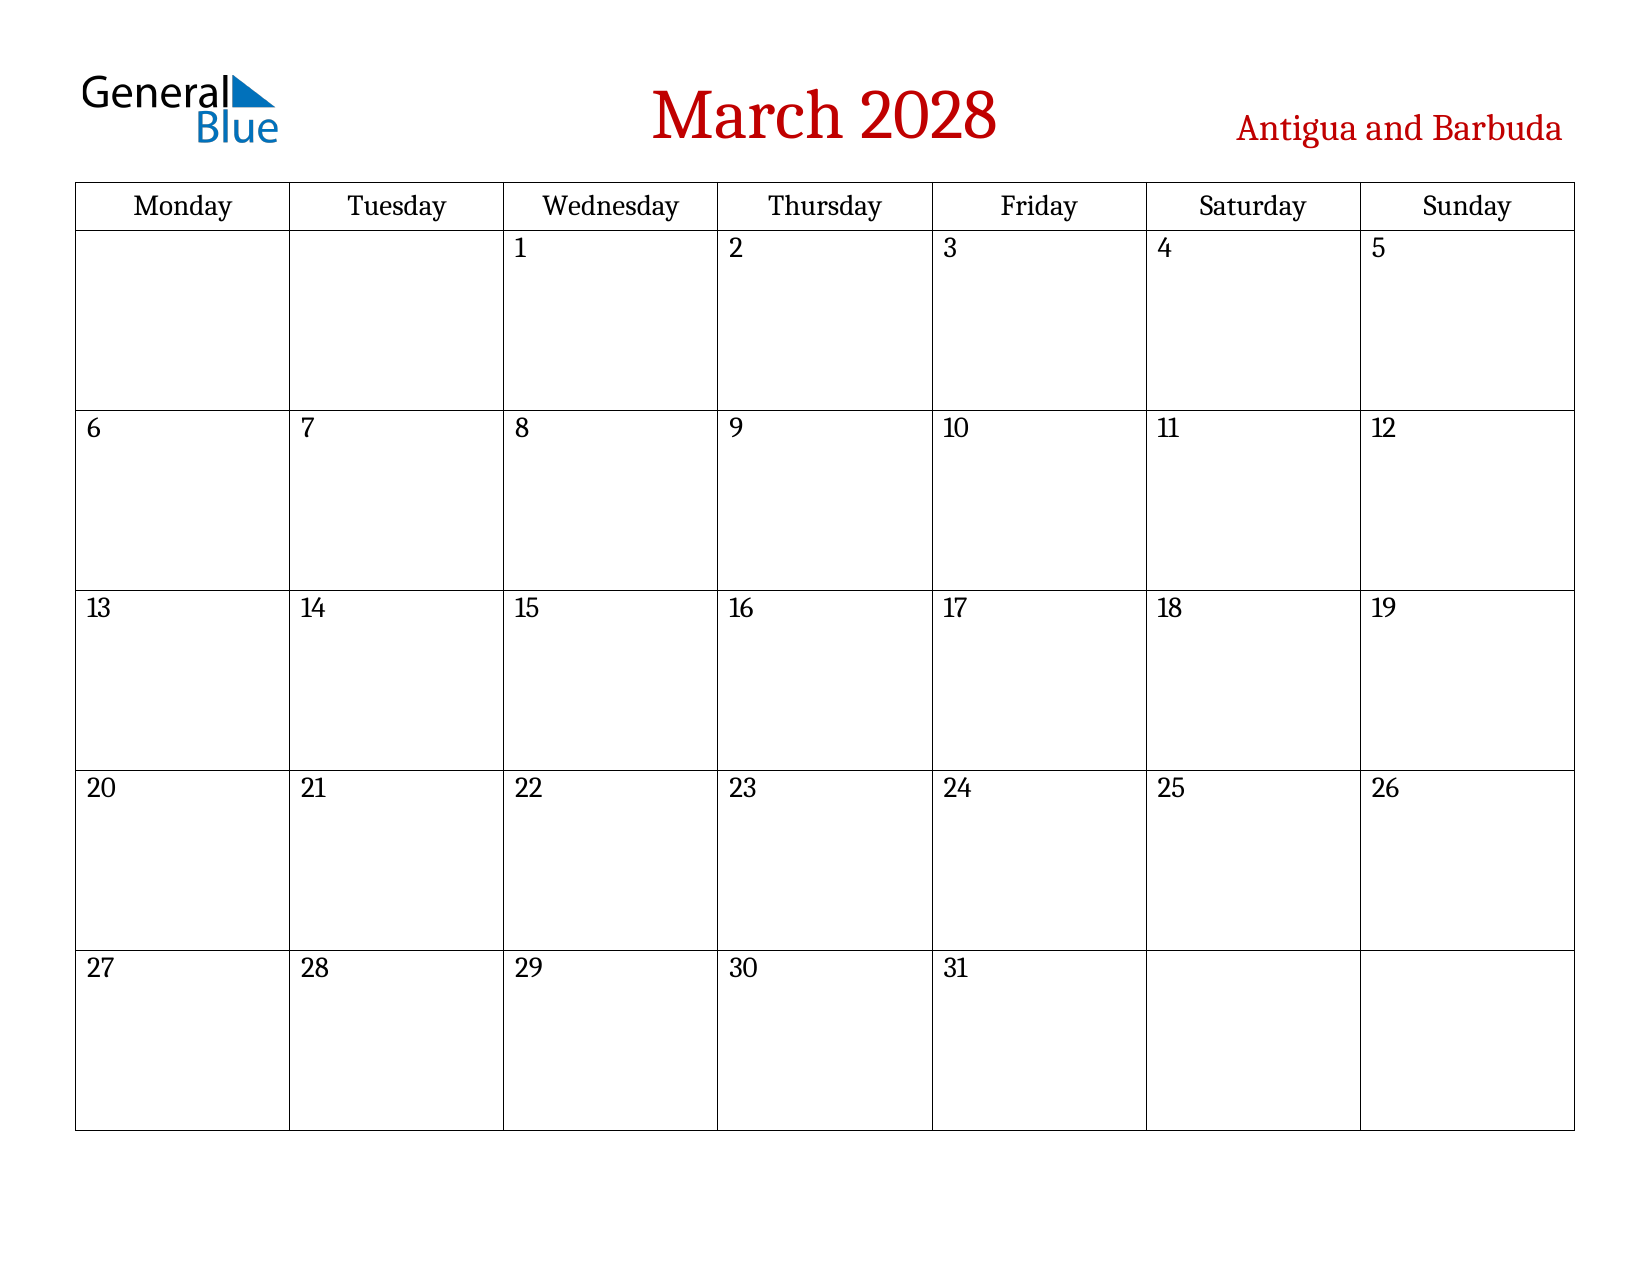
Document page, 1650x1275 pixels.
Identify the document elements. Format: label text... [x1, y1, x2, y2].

table_cell 6 [76, 411, 289, 444]
table_cell [718, 625, 932, 770]
table_cell [504, 805, 717, 950]
table_cell [1147, 265, 1360, 410]
table_cell [290, 265, 503, 410]
table_cell [76, 265, 289, 410]
table_cell 12 [1361, 411, 1574, 444]
table_cell Saturday [1147, 183, 1360, 230]
table_cell [76, 625, 289, 770]
table_cell 5 [1361, 231, 1574, 264]
table_cell [933, 985, 1146, 1130]
table_cell 4 [1147, 231, 1360, 264]
table_cell 31 [933, 951, 1146, 985]
table_cell Sunday [1361, 183, 1574, 230]
table_cell 22 [504, 771, 717, 805]
table_cell 8 [504, 411, 717, 444]
table_cell [1361, 805, 1574, 950]
table_cell [290, 805, 503, 950]
table_header March 2028 [504, 75, 1146, 182]
table_cell 20 [76, 771, 289, 805]
table_cell 15 [504, 591, 717, 625]
table_cell Thursday [718, 183, 932, 230]
table_cell [933, 625, 1146, 770]
table_cell Monday [76, 183, 289, 230]
table_cell [933, 445, 1146, 590]
table_cell [504, 265, 717, 410]
table_cell [290, 445, 503, 590]
table_header [76, 75, 503, 182]
table_cell [1147, 625, 1360, 770]
table_cell 23 [718, 771, 932, 805]
table_cell 18 [1147, 591, 1360, 625]
table_cell [76, 445, 289, 590]
table_cell [933, 805, 1146, 950]
table_cell [718, 445, 932, 590]
table_cell 11 [1147, 411, 1360, 444]
table_cell 24 [933, 771, 1146, 805]
table_cell Tuesday [290, 183, 503, 230]
table_cell [1361, 625, 1574, 770]
table_cell [76, 805, 289, 950]
table_cell Friday [933, 183, 1146, 230]
table_cell [1361, 445, 1574, 590]
table_cell [504, 625, 717, 770]
table_cell [290, 231, 503, 264]
table_cell [718, 805, 932, 950]
table_cell 26 [1361, 771, 1574, 805]
table_cell [1361, 951, 1574, 985]
table_cell [504, 985, 717, 1130]
table_cell [76, 231, 289, 264]
table_cell [76, 985, 289, 1130]
table_cell [1147, 445, 1360, 590]
table_cell [290, 625, 503, 770]
table_cell [1361, 265, 1574, 410]
table_cell [718, 265, 932, 410]
table_cell 27 [76, 951, 289, 985]
table_cell 21 [290, 771, 503, 805]
table_header Antigua and Barbuda [1146, 75, 1574, 182]
table_cell [933, 265, 1146, 410]
table_cell 13 [76, 591, 289, 625]
table_cell [718, 985, 932, 1130]
table_cell 16 [718, 591, 932, 625]
table_cell 30 [718, 951, 932, 985]
table_cell 19 [1361, 591, 1574, 625]
table_cell 14 [290, 591, 503, 625]
table_cell 10 [933, 411, 1146, 444]
table_cell 28 [290, 951, 503, 985]
table_cell 3 [933, 231, 1146, 264]
table_cell 2 [718, 231, 932, 264]
table_cell [504, 445, 717, 590]
picture [82, 75, 278, 143]
table_cell 1 [504, 231, 717, 264]
table_cell 25 [1147, 771, 1360, 805]
table_cell 29 [504, 951, 717, 985]
table_cell [1147, 985, 1360, 1130]
table_cell 9 [718, 411, 932, 444]
table_cell [290, 985, 503, 1130]
table_cell [1147, 805, 1360, 950]
table_cell [1147, 951, 1360, 985]
table_cell [1361, 985, 1574, 1130]
table_cell 7 [290, 411, 503, 444]
table_cell 17 [933, 591, 1146, 625]
table_cell Wednesday [504, 183, 717, 230]
